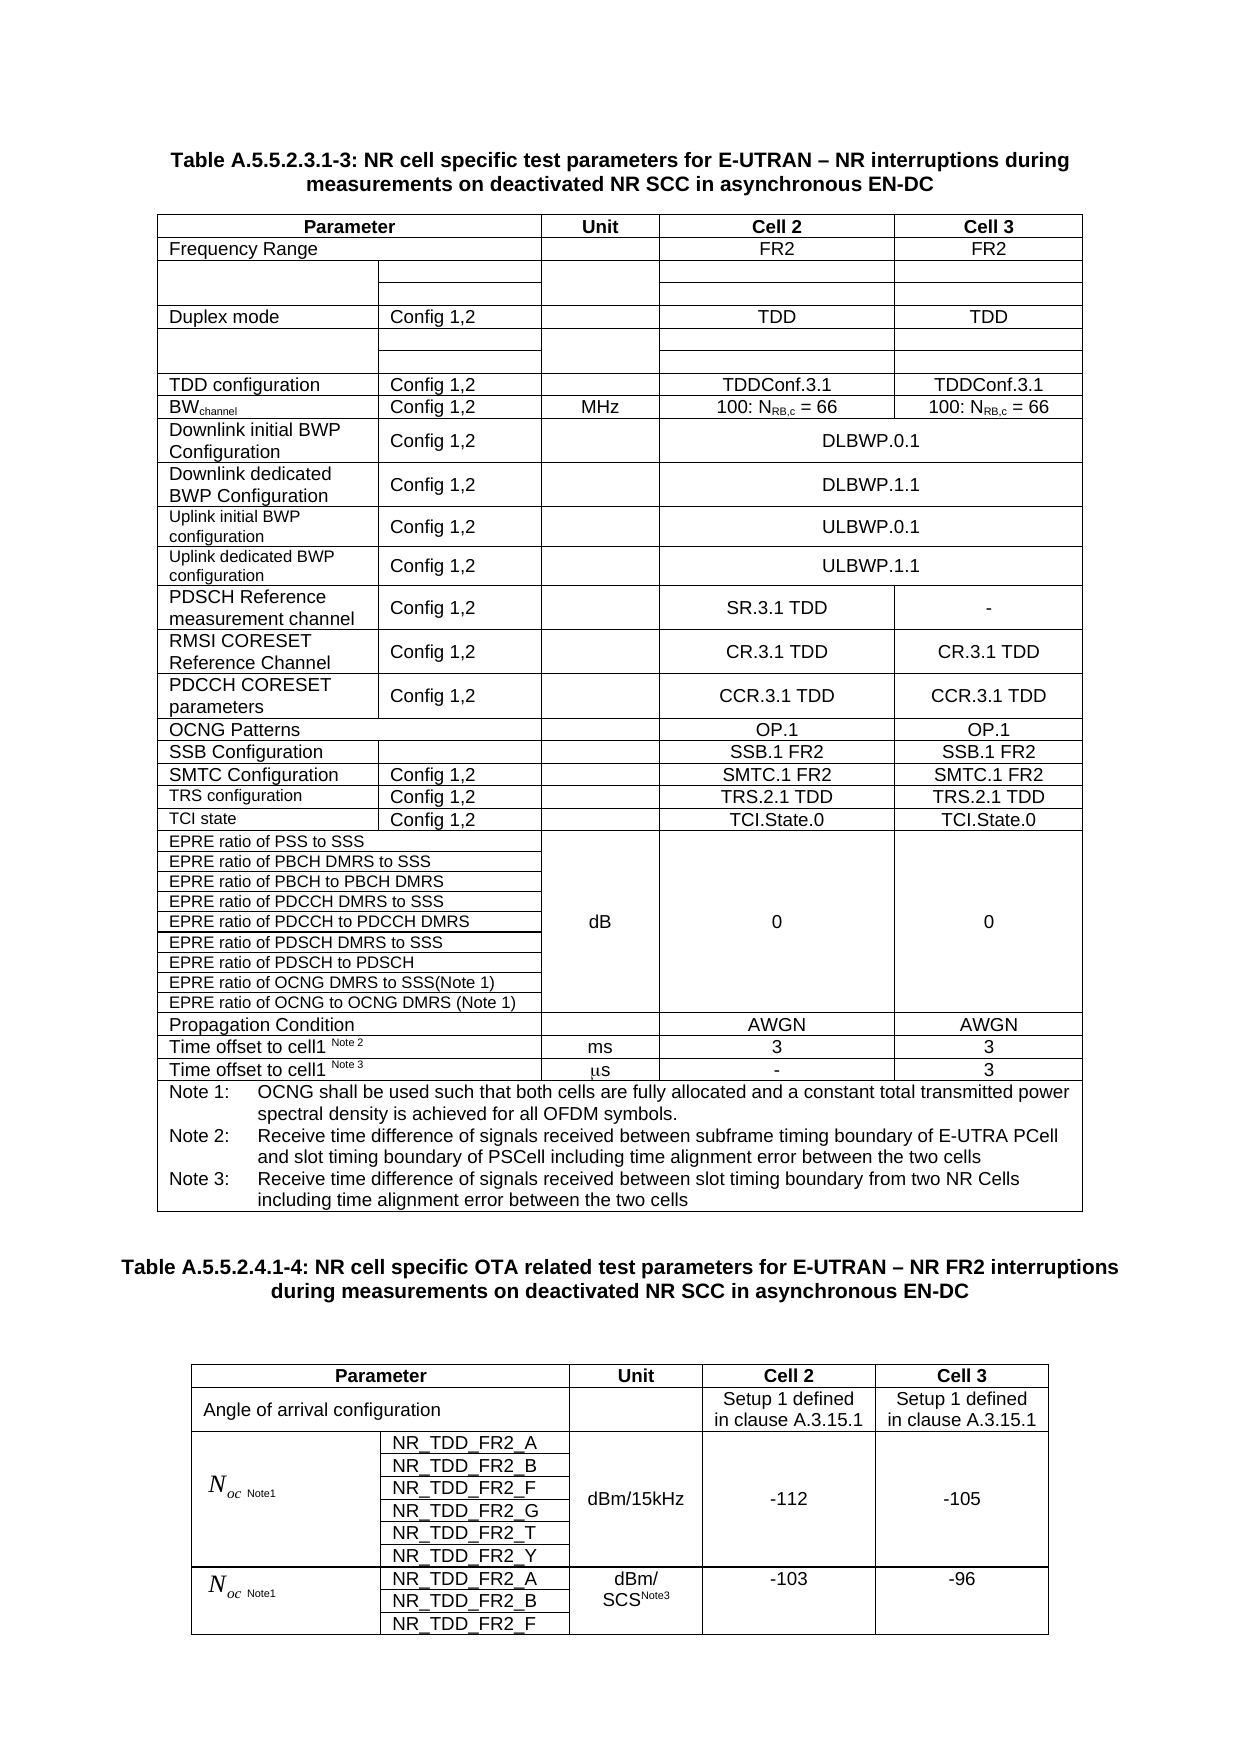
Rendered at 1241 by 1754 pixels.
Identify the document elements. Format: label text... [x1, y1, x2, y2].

table_cell Setup 1 defined in clause A.3.15.1 [876, 1388, 1048, 1431]
table_cell Config 1,2 [379, 786, 541, 808]
table_cell Downlink initial BWP Configuration [158, 419, 378, 462]
table_cell TDD configuration [158, 374, 378, 395]
table_cell [542, 741, 659, 763]
table_cell [542, 1013, 659, 1035]
table_cell Config 1,2 [379, 674, 541, 717]
table_cell [379, 329, 541, 350]
table_cell [895, 261, 1082, 282]
table_cell [542, 674, 659, 717]
table_cell DLBWP.0.1 [660, 419, 1082, 462]
table_cell [542, 238, 659, 259]
table_header Parameter [158, 215, 541, 237]
table_cell TCI.State.0 [660, 809, 894, 830]
table_cell FR2 [895, 238, 1082, 259]
table_cell SSB.1 FR2 [895, 741, 1082, 763]
table_cell Time offset to cell1 Note 3 [158, 1059, 541, 1080]
table_cell -105 [876, 1432, 1048, 1566]
table_cell [542, 719, 659, 740]
table_cell NR_TDD_FR2_A [381, 1432, 569, 1453]
table_cell Time offset to cell1 Note 2 [158, 1036, 541, 1057]
table_cell 3 [895, 1059, 1082, 1080]
table_cell AWGN [895, 1013, 1082, 1035]
table_cell -103 [703, 1568, 875, 1634]
table_cell ULBWP.0.1 [660, 507, 1082, 546]
table_cell [158, 261, 378, 305]
table_cell [660, 261, 894, 282]
table_cell Config 1,2 [379, 463, 541, 506]
table_cell Propagation Condition [158, 1013, 541, 1035]
table_cell PDCCH CORESET parameters [158, 674, 378, 717]
table_cell [379, 741, 541, 763]
table_header Cell 2 [660, 215, 894, 237]
table_cell TRS.2.1 TDD [895, 786, 1082, 808]
table_header Unit [570, 1365, 702, 1387]
table_cell TRS.2.1 TDD [660, 786, 894, 808]
table_cell [379, 261, 541, 282]
table_cell [542, 329, 659, 373]
table_cell Config 1,2 [379, 419, 541, 462]
table_header Cell 2 [703, 1365, 875, 1387]
table_cell - [660, 1059, 894, 1080]
table_cell TCI state [158, 809, 378, 830]
table_cell SSB.1 FR2 [660, 741, 894, 763]
table_cell TDD [660, 306, 894, 327]
table_cell [542, 507, 659, 546]
table_cell EPRE ratio of OCNG DMRS to SSS(Note 1) [158, 973, 541, 992]
table_cell ULBWP.1.1 [660, 547, 1082, 585]
table_cell Note1 [192, 1432, 380, 1566]
table_cell 0 [660, 831, 894, 1012]
table_cell [158, 329, 378, 373]
table_cell TDDConf.3.1 [660, 374, 894, 395]
table_cell Note1 [192, 1568, 380, 1634]
table_cell SMTC Configuration [158, 764, 378, 785]
table_cell [895, 351, 1082, 373]
table_cell NR_TDD_FR2_F [381, 1613, 569, 1634]
table_cell Downlink dedicated BWP Configuration [158, 463, 378, 506]
table_cell BWchannel [158, 396, 378, 418]
table_cell 0 [895, 831, 1082, 1012]
table_cell TRS configuration [158, 786, 378, 808]
table_cell EPRE ratio of PDSCH DMRS to SSS [158, 933, 541, 952]
table_cell SSB Configuration [158, 741, 378, 763]
table_cell [542, 586, 659, 629]
table_cell [379, 351, 541, 373]
table_cell 3 [895, 1036, 1082, 1057]
table_cell Config 1,2 [379, 374, 541, 395]
table_cell Config 1,2 [379, 306, 541, 327]
table_cell SMTC.1 FR2 [895, 764, 1082, 785]
table_cell [895, 283, 1082, 305]
table_cell Config 1,2 [379, 586, 541, 629]
table_cell NR_TDD_FR2_B [381, 1454, 569, 1476]
table_cell [660, 283, 894, 305]
table_cell SMTC.1 FR2 [660, 764, 894, 785]
table_cell CCR.3.1 TDD [895, 674, 1082, 717]
table_cell TDDConf.3.1 [895, 374, 1082, 395]
table_cell RMSI CORESET Reference Channel [158, 630, 378, 673]
table_header Cell 3 [876, 1365, 1048, 1387]
table_cell CCR.3.1 TDD [660, 674, 894, 717]
table_cell 100: NRB,c = 66 [660, 396, 894, 418]
table_cell Config 1,2 [379, 764, 541, 785]
table_cell Uplink initial BWP configuration [158, 507, 378, 546]
table_cell [570, 1388, 702, 1431]
table_cell Config 1,2 [379, 630, 541, 673]
table_cell [379, 283, 541, 305]
table_cell [542, 463, 659, 506]
table_cell Frequency Range [158, 238, 541, 259]
table_cell TDD [895, 306, 1082, 327]
table_cell [660, 329, 894, 350]
text Table A.5.5.2.3.1-3: NR cell specific test parameters for E-UTRAN – NR interruptions during measurements on deactivated NR SCC in asynchronous EN-DC [118, 148, 1122, 196]
table_cell MHz [542, 396, 659, 418]
table_cell OP.1 [660, 719, 894, 740]
table_cell [542, 261, 659, 305]
table_cell - [895, 586, 1082, 629]
table_cell Angle of arrival configuration [192, 1388, 569, 1431]
table_cell PDSCH Reference measurement channel [158, 586, 378, 629]
table_cell Config 1,2 [379, 507, 541, 546]
table_cell Uplink dedicated BWP configuration [158, 547, 378, 585]
table_cell Config 1,2 [379, 547, 541, 585]
table_cell NR_TDD_FR2_B [381, 1590, 569, 1612]
table_cell [542, 306, 659, 327]
table_cell EPRE ratio of PDCCH to PDCCH DMRS [158, 912, 541, 931]
table_cell NR_TDD_FR2_F [381, 1477, 569, 1498]
table_cell [660, 351, 894, 373]
table_cell Setup 1 defined in clause A.3.15.1 [703, 1388, 875, 1431]
table_cell EPRE ratio of PDCCH DMRS to SSS [158, 892, 541, 911]
table_cell [542, 809, 659, 830]
table_cell [542, 630, 659, 673]
table_cell NR_TDD_FR2_A [381, 1568, 569, 1589]
table_cell EPRE ratio of OCNG to OCNG DMRS (Note 1) [158, 993, 541, 1012]
table_cell -112 [703, 1432, 875, 1566]
table_cell [895, 329, 1082, 350]
table_cell CR.3.1 TDD [660, 630, 894, 673]
table_cell OCNG Patterns [158, 719, 541, 740]
text Table A.5.5.2.4.1-4: NR cell specific OTA related test parameters for E-UTRAN – NR FR2 interruptions during measurements on deactivated NR SCC in asynchronous EN-DC [118, 1254, 1122, 1302]
table_cell NR_TDD_FR2_T [381, 1522, 569, 1544]
table_cell EPRE ratio of PSS to SSS [158, 831, 541, 851]
table_cell dB [542, 831, 659, 1012]
table_cell [542, 764, 659, 785]
table_cell dBm/SCSNote3 [570, 1568, 702, 1634]
table_header Parameter [192, 1365, 569, 1387]
table_cell TCI.State.0 [895, 809, 1082, 830]
table_cell SR.3.1 TDD [660, 586, 894, 629]
table_cell [542, 786, 659, 808]
table_cell DLBWP.1.1 [660, 463, 1082, 506]
table_cell ms [542, 1036, 659, 1057]
table_cell FR2 [660, 238, 894, 259]
table_cell NR_TDD_FR2_G [381, 1500, 569, 1521]
table_cell [542, 374, 659, 395]
table_cell NR_TDD_FR2_Y [381, 1545, 569, 1566]
table_cell OP.1 [895, 719, 1082, 740]
table_cell Config 1,2 [379, 396, 541, 418]
table_cell Config 1,2 [379, 809, 541, 830]
table_cell [542, 547, 659, 585]
table_cell -96 [876, 1568, 1048, 1634]
table_cell s [542, 1059, 659, 1080]
table_cell Duplex mode [158, 306, 378, 327]
table_cell EPRE ratio of PDSCH to PDSCH [158, 953, 541, 972]
table_header Unit [542, 215, 659, 237]
table_cell CR.3.1 TDD [895, 630, 1082, 673]
table_cell 3 [660, 1036, 894, 1057]
table_cell EPRE ratio of PBCH to PBCH DMRS [158, 872, 541, 891]
table_cell EPRE ratio of PBCH DMRS to SSS [158, 852, 541, 871]
table_cell AWGN [660, 1013, 894, 1035]
table_cell Note 1: OCNG shall be used such that both cells are fully allocated and a constant total transmitted power spectral density is achieved for all OFDM symbols. Note 2: Receive time difference of signals received between subframe timing boundary of E-UTRA PCell and slot timing boundary of PSCell including time alignment error between the two cells Note 3: Receive time difference of signals received between slot timing boundary from two NR Cells including time alignment error between the two cells [158, 1081, 1082, 1211]
table_cell [542, 419, 659, 462]
table_header Cell 3 [895, 215, 1082, 237]
table_cell 100: NRB,c = 66 [895, 396, 1082, 418]
table_cell dBm/15kHz [570, 1432, 702, 1566]
